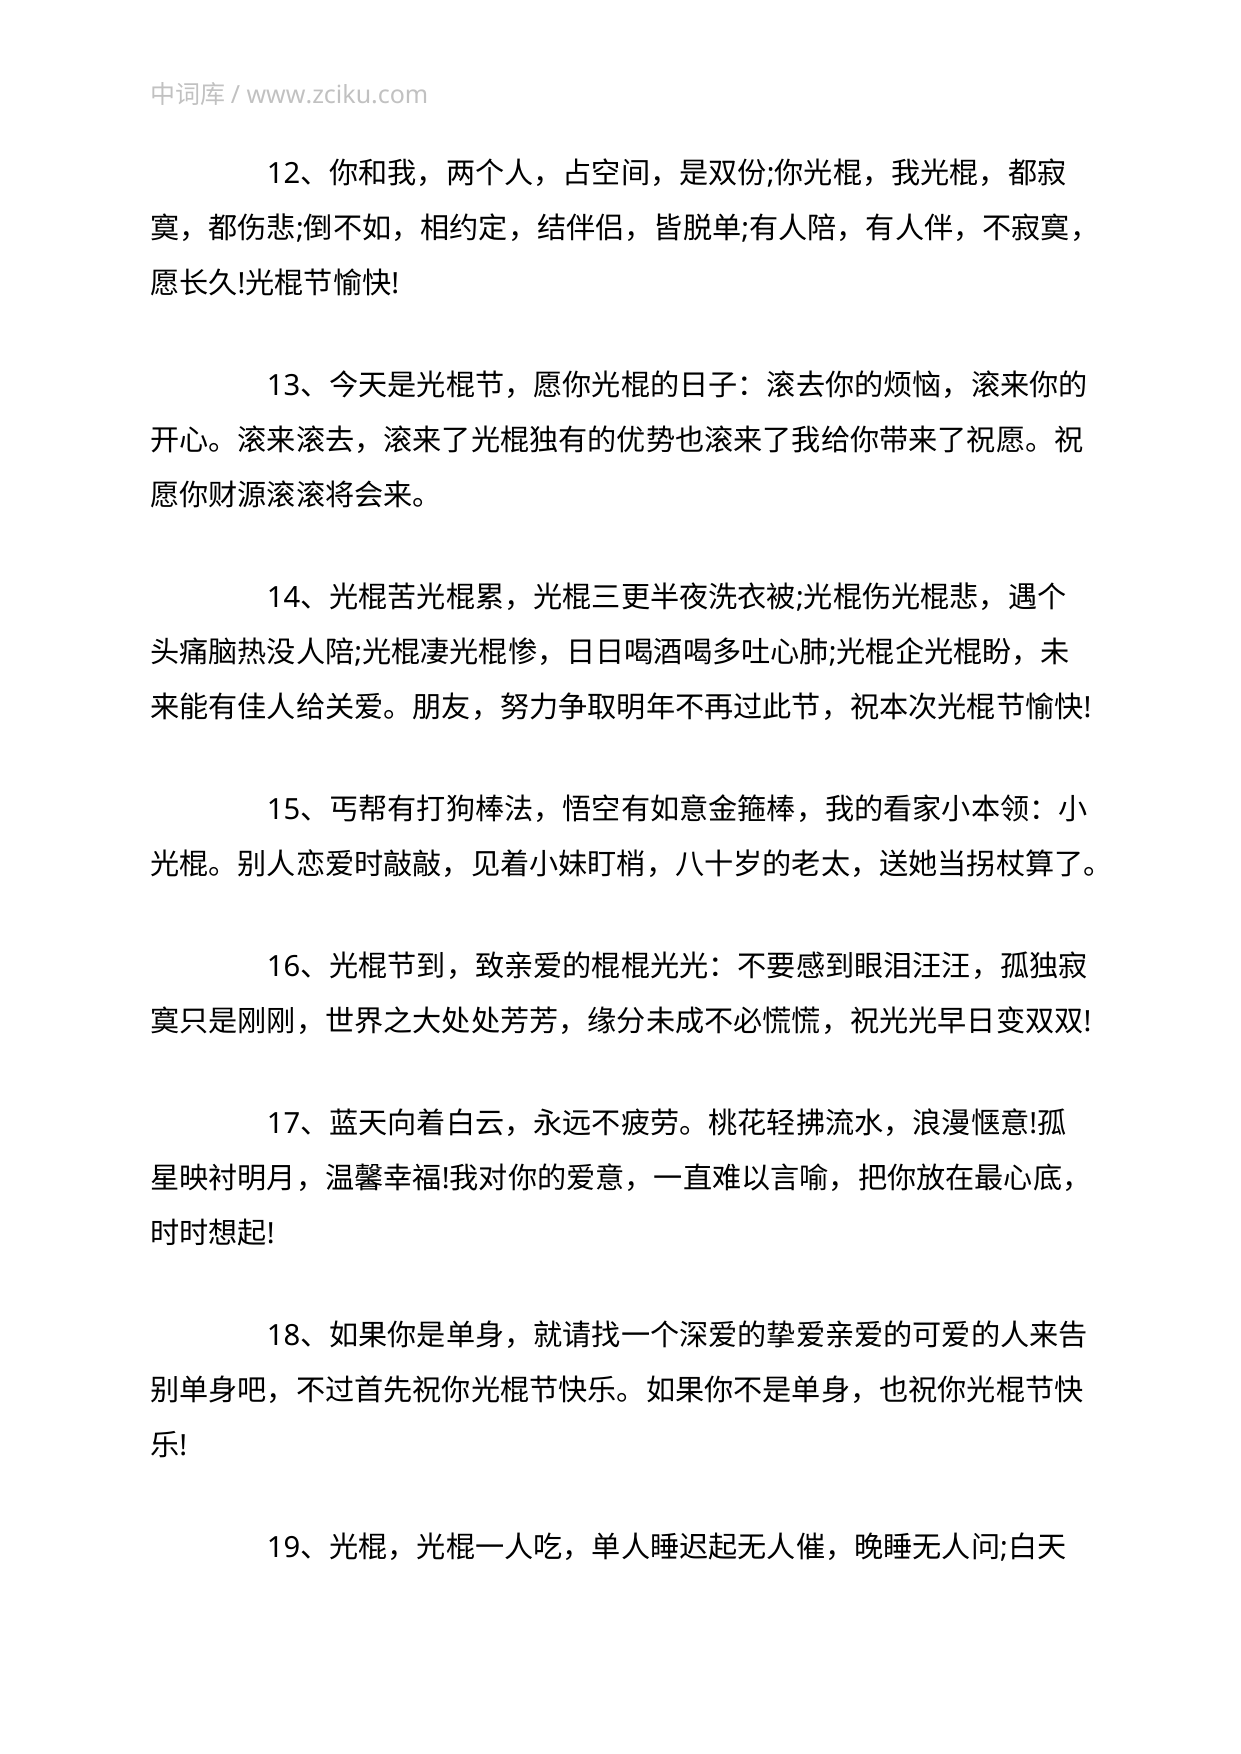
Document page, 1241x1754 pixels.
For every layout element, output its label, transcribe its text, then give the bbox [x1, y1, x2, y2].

text 14、光棍苦光棍累，光棍三更半夜洗衣被;光棍伤光棍悲，遇个头痛脑热没人陪;光棍凄光棍惨，日日喝酒喝多吐心肺;光棍企光棍盼，未来能有佳人给关爱。朋友，努力争取明年不再过此节，祝本次光棍节愉快! [150, 574, 1090, 726]
text 13、今天是光棍节，愿你光棍的日子：滚去你的烦恼，滚来你的开心。滚来滚去，滚来了光棍独有的优势也滚来了我给你带来了祝愿。祝愿你财源滚滚将会来。 [150, 362, 1090, 514]
text 12、你和我，两个人，占空间，是双份;你光棍，我光棍，都寂寞，都伤悲;倒不如，相约定，结伴侣，皆脱单;有人陪，有人伴，不寂寞，愿长久!光棍节愉快! [150, 150, 1090, 302]
text 16、光棍节到，致亲爱的棍棍光光：不要感到眼泪汪汪，孤独寂寞只是刚刚，世界之大处处芳芳，缘分未成不必慌慌，祝光光早日变双双! [150, 942, 1090, 1040]
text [150, 1523, 1090, 1566]
text 15、丐帮有打狗棒法，悟空有如意金箍棒，我的看家小本领：小光棍。别人恋爱时敲敲，见着小妹盯梢，八十岁的老太，送她当拐杖算了。 [150, 786, 1090, 883]
text 18、如果你是单身，就请找一个深爱的挚爱亲爱的可爱的人来告别单身吧，不过首先祝你光棍节快乐。如果你不是单身，也祝你光棍节快乐! [150, 1311, 1090, 1464]
text 17、蓝天向着白云，永远不疲劳。桃花轻拂流水，浪漫惬意!孤星映衬明月，温馨幸福!我对你的爱意，一直难以言喻，把你放在最心底，时时想起! [150, 1099, 1090, 1252]
